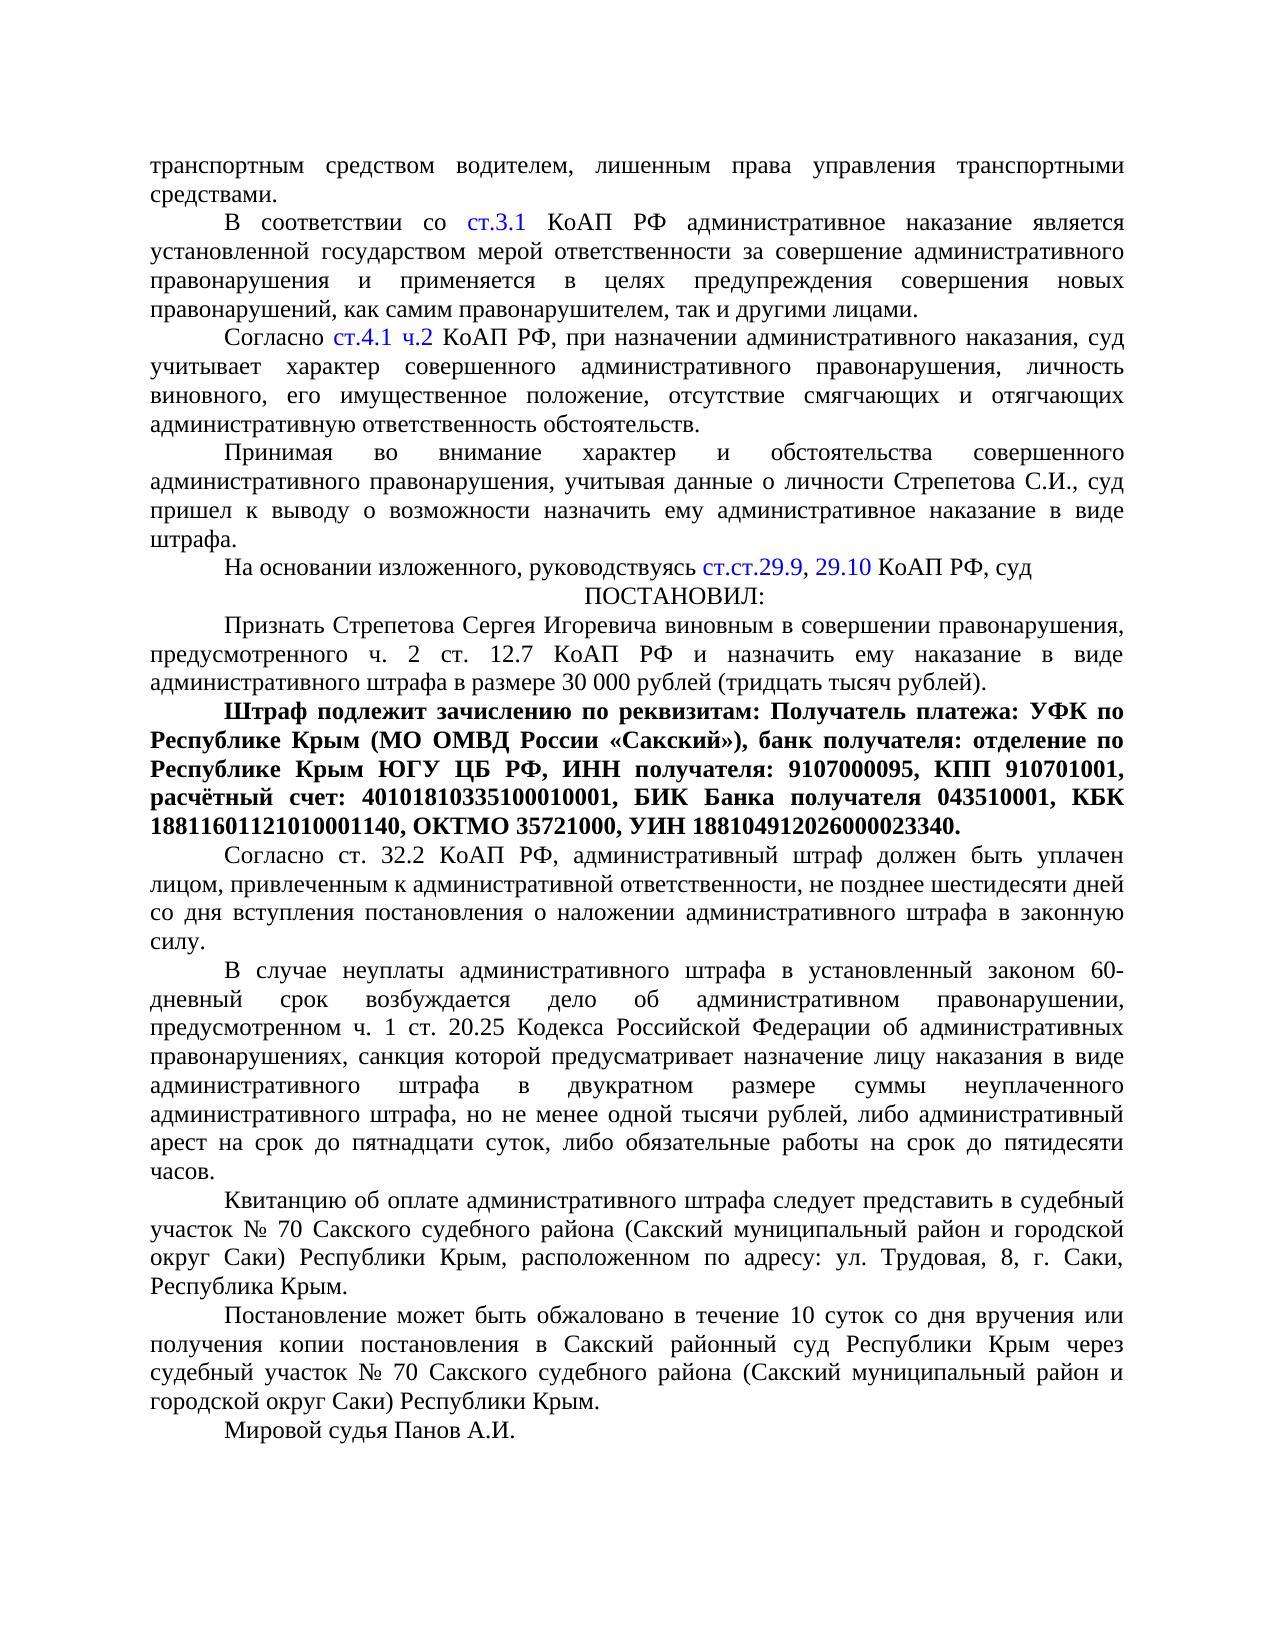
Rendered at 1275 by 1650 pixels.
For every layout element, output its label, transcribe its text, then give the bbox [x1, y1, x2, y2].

text Согласно ст.4.1 ч.2 КоАП РФ, при назначении административного наказания, суд учитывает характер совершенного административного правонарушения, личность виновного, его имущественное положение, отсутствие смягчающих и отягчающих административную ответственность обстоятельств. [150, 322, 1125, 437]
text Согласно ст. 32.2 КоАП РФ, административный штраф должен быть уплачен лицом, привлеченным к административной ответственности, не позднее шестидесяти дней со дня вступления постановления о наложении административного штрафа в законную силу. [150, 840, 1125, 955]
text В случае неуплаты административного штрафа в установленный законом 60-дневный срок возбуждается дело об административном правонарушении, предусмотренном ч. 1 ст. 20.25 Кодекса Российской Федерации об административных правонарушениях, санкция которой предусматривает назначение лицу наказания в виде административного штрафа в двукратном размере суммы неуплаченного административного штрафа, но не менее одной тысячи рублей, либо административный арест на срок до пятнадцати суток, либо обязательные работы на срок до пятидесяти часов. [150, 955, 1125, 1185]
text Постановление может быть обжаловано в течение 10 суток со дня вручения или получения копии постановления в Сакский районный суд Республики Крым через судебный участок № 70 Сакского судебного района (Сакский муниципальный район и городской округ Саки) Республики Крым. [150, 1300, 1125, 1415]
text Признать Стрепетова Сергея Игоревича виновным в совершении правонарушения, предусмотренного ч. 2 ст. 12.7 КоАП РФ и назначить ему наказание в виде административного штрафа в размере 30 000 рублей (тридцать тысяч рублей). [150, 610, 1125, 696]
text ПОСТАНОВИЛ: [150, 581, 1125, 610]
text Квитанцию об оплате административного штрафа следует представить в судебный участок № 70 Сакского судебного района (Сакский муниципальный район и городской округ Саки) Республики Крым, расположенном по адресу: ул. Трудовая, 8, г. Саки, Республика Крым. [150, 1185, 1125, 1300]
text Принимая во внимание характер и обстоятельства совершенного административного правонарушения, учитывая данные о личности Стрепетова С.И., суд пришел к выводу о возможности назначить ему административное наказание в виде штрафа. [150, 437, 1125, 552]
text На основании изложенного, руководствуясь ст.ст.29.9, 29.10 КоАП РФ, суд [150, 552, 1125, 581]
text В соответствии со ст.3.1 КоАП РФ административное наказание является установленной государством мерой ответственности за совершение административного правонарушения и применяется в целях предупреждения совершения новых правонарушений, как самим правонарушителем, так и другими лицами. [150, 207, 1125, 322]
text Штраф подлежит зачислению по реквизитам: Получатель платежа: УФК по Республике Крым (МО ОМВД России «Сакский»), банк получателя: отделение по Республике Крым ЮГУ ЦБ РФ, ИНН получателя: 9107000095, КПП 910701001, расчётный счет: 40101810335100010001, БИК Банка получателя 043510001, КБК 18811601121010001140, ОКТМО 35721000, УИН 188104912026000023340. [150, 696, 1125, 840]
text Мировой судья Панов А.И. [150, 1415, 1125, 1444]
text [150, 150, 1125, 207]
